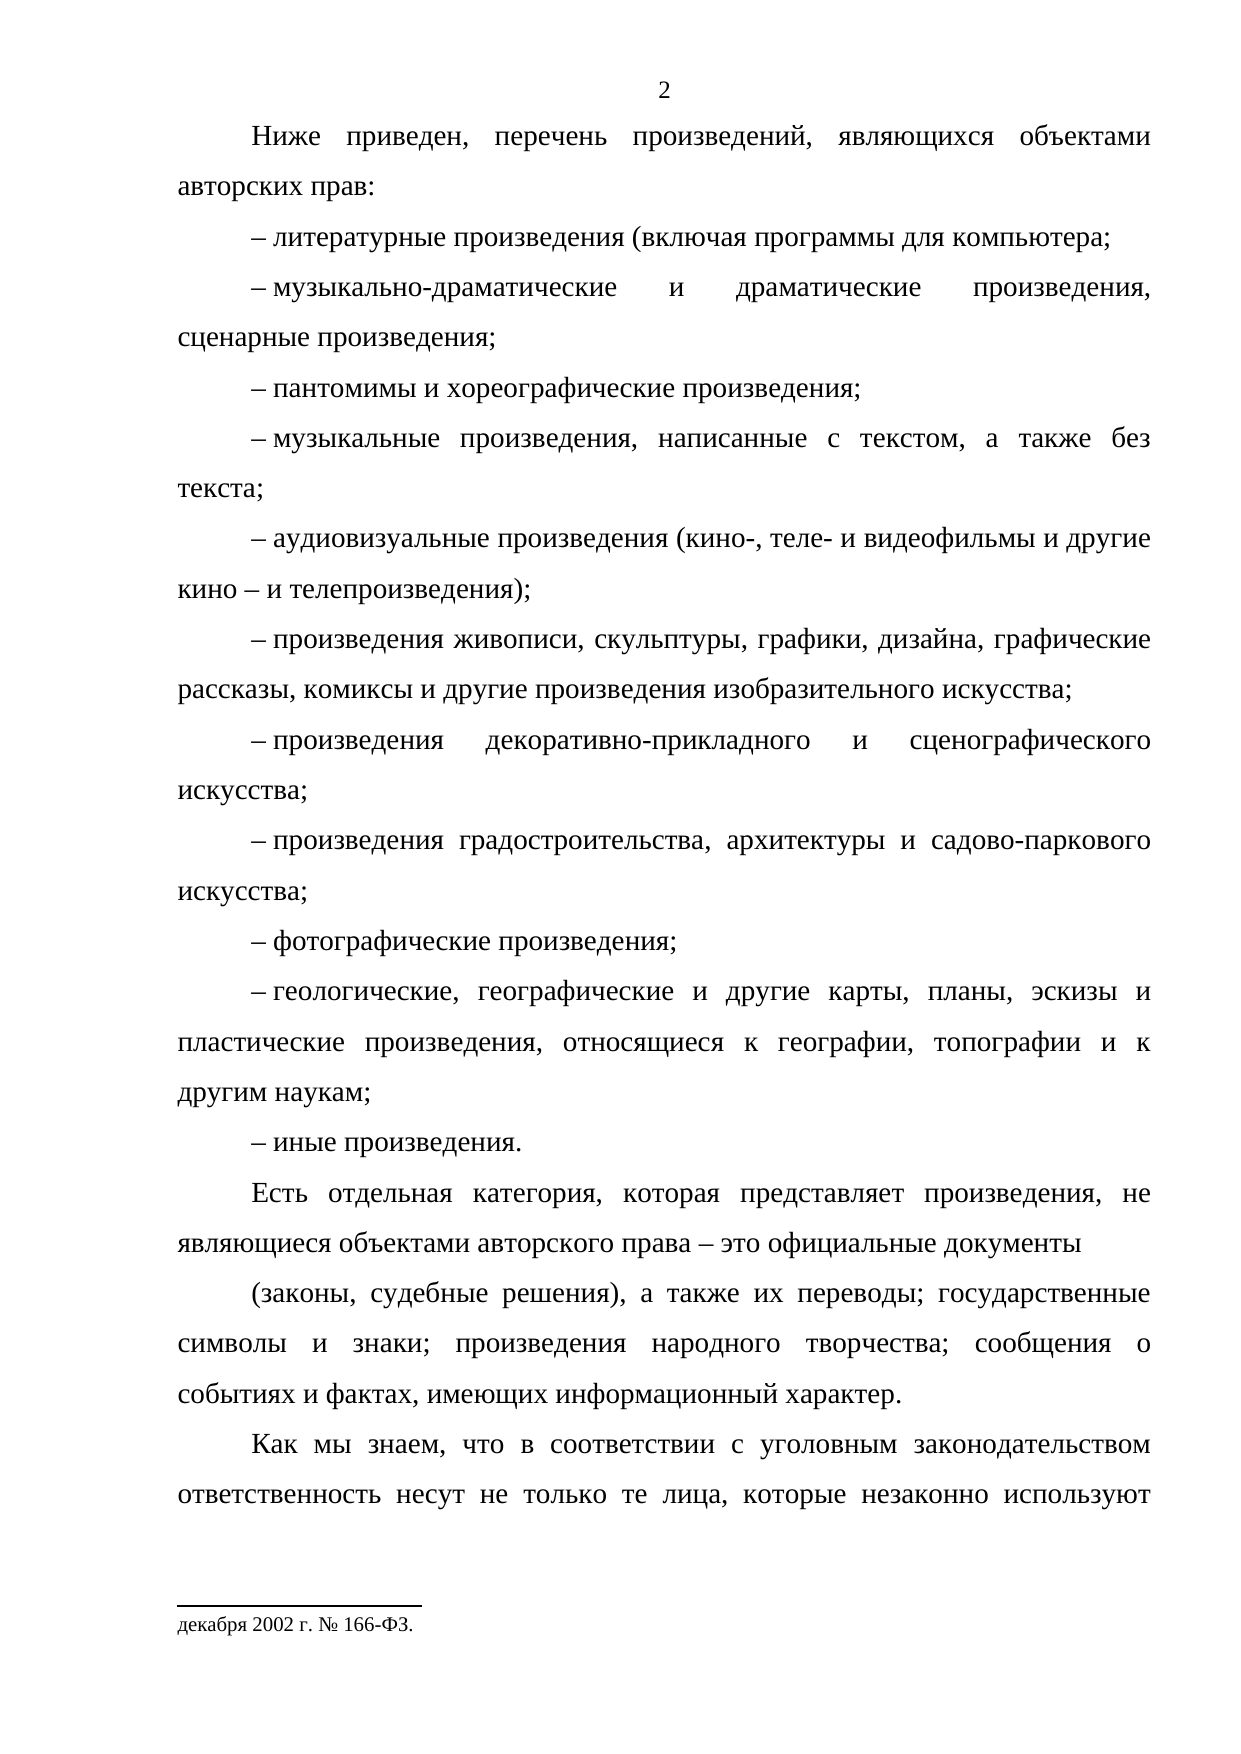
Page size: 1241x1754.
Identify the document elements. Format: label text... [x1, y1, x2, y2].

text – литературные произведения (включая программы для компьютера; [177, 219, 1152, 252]
text Ниже приведен, перечень произведений, являющихся объектами авторских прав: [177, 118, 1152, 202]
text – произведения градостроительства, архитектуры и садово-паркового искусства; [177, 822, 1152, 906]
text – пантомимы и хореографические произведения; [177, 370, 1152, 403]
text – геологические, географические и другие карты, планы, эскизы и пластические произведения, относящиеся к географии, топографии и к другим наукам; [177, 973, 1152, 1108]
text – произведения живописи, скульптуры, графики, дизайна, графические рассказы, комиксы и другие произведения изобразительного искусства; [177, 621, 1152, 705]
text (законы, судебные решения), а также их переводы; государственные символы и знаки; произведения народного творчества; сообщения о событиях и фактах, имеющих информационный характер. [177, 1275, 1152, 1409]
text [177, 1426, 1152, 1510]
text – фотографические произведения; [177, 923, 1152, 957]
text – музыкально-драматические и драматические произведения, сценарные произведения; [177, 269, 1152, 353]
text – аудиовизуальные произведения (кино-, теле- и видеофильмы и другие кино – и телепроизведения); [177, 521, 1152, 604]
text Есть отдельная категория, которая представляет произведения, не являющиеся объектами авторского права – это официальные документы [177, 1175, 1152, 1258]
text – музыкальные произведения, написанные с текстом, а также без текста; [177, 420, 1152, 504]
text – произведения декоративно-прикладного и сценографического искусства; [177, 722, 1152, 806]
text – иные произведения. [177, 1124, 1152, 1158]
